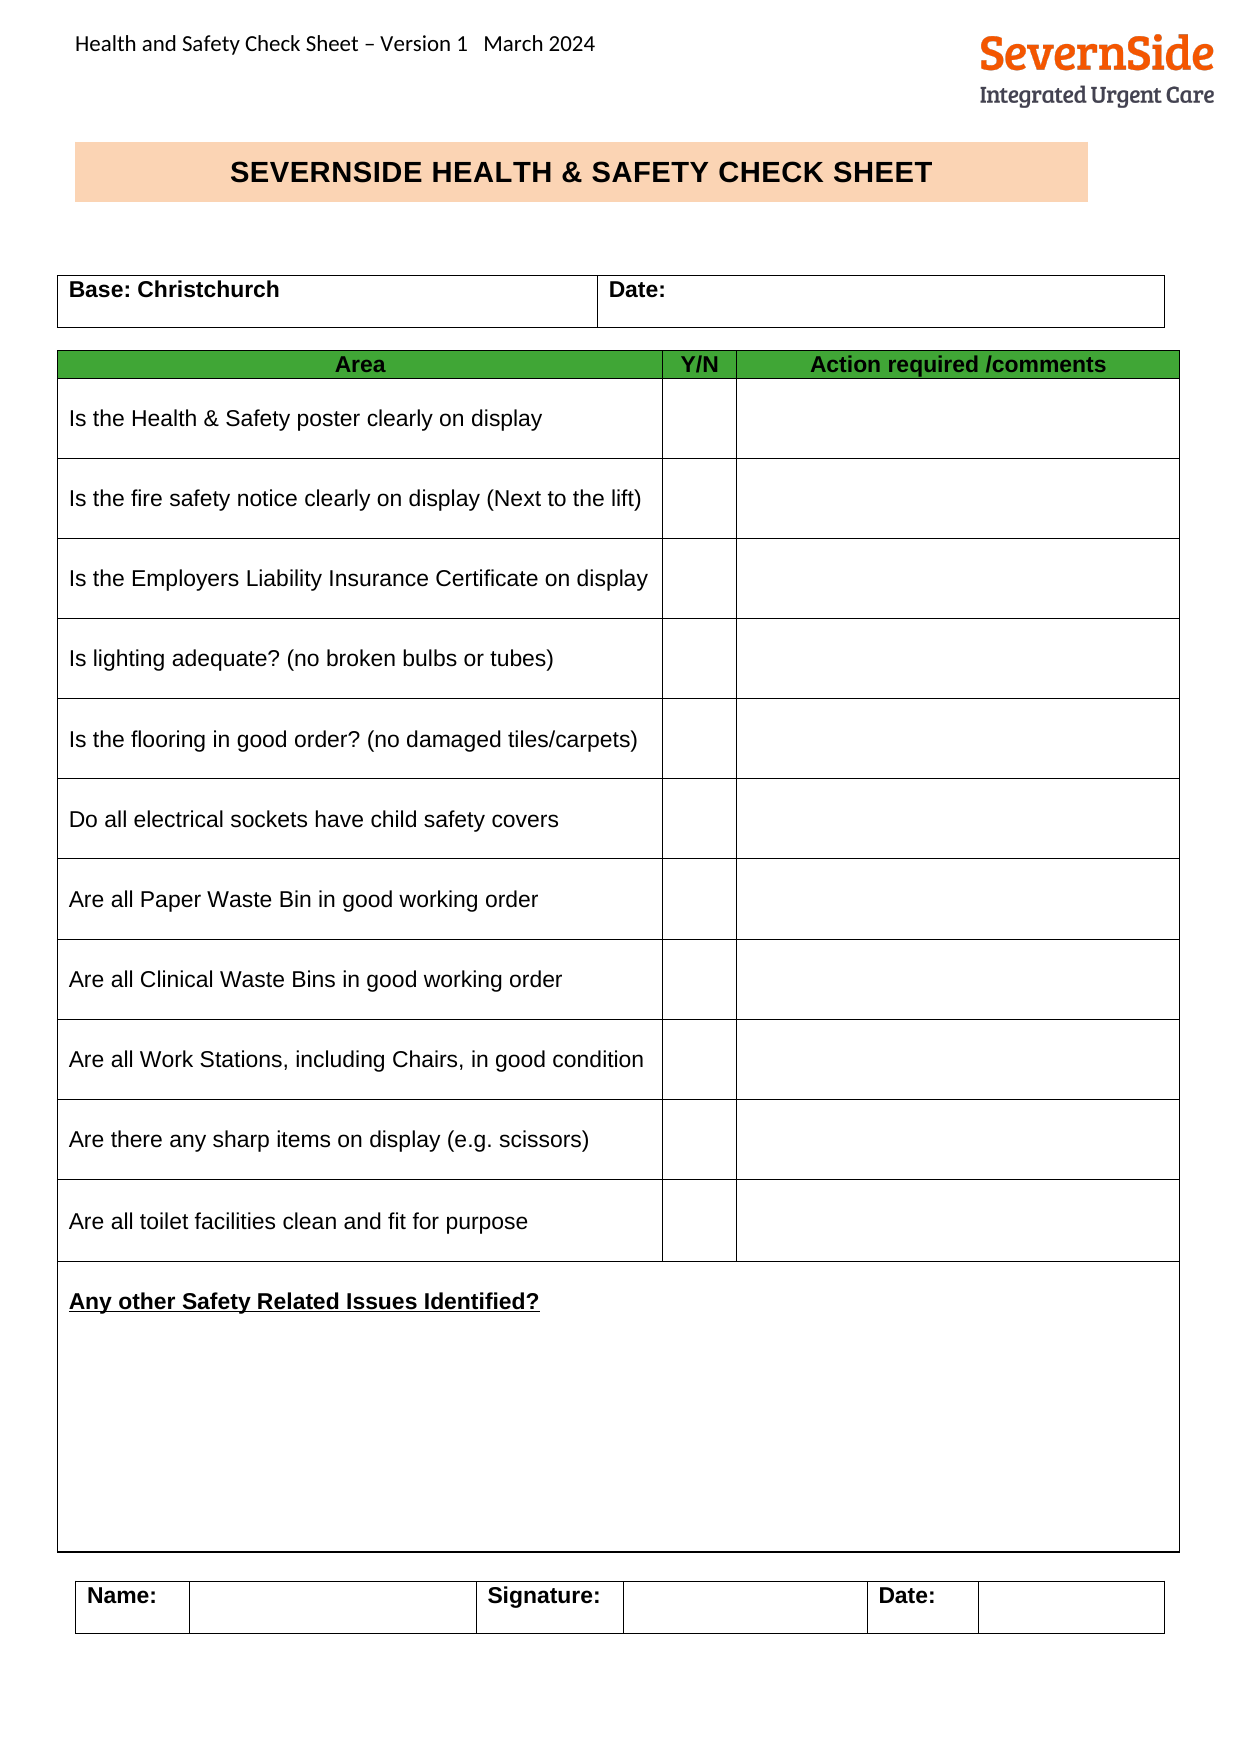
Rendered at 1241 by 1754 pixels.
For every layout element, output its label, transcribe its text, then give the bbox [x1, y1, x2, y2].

table_cell [663, 779, 736, 858]
table_cell Is the fire safety notice clearly on display (Next to the lift) [58, 459, 662, 538]
table_cell Any other Safety Related Issues Identified? [58, 1262, 1179, 1551]
table_cell [663, 940, 736, 1018]
table_cell [737, 940, 1179, 1018]
table_header Area [58, 351, 662, 378]
table_header Action required /comments [737, 351, 1179, 378]
table_cell Is lighting adequate? (no broken bulbs or tubes) [58, 619, 662, 698]
table_header [624, 1582, 867, 1633]
table_cell [737, 1180, 1179, 1261]
picture [976, 31, 1218, 114]
table_cell Is the Employers Liability Insurance Certificate on display [58, 539, 662, 618]
table_cell Are all Paper Waste Bin in good working order [58, 859, 662, 938]
table_cell Are all toilet facilities clean and fit for purpose [58, 1180, 662, 1261]
table_cell [737, 379, 1179, 458]
table_cell [737, 779, 1179, 858]
table_cell [663, 459, 736, 538]
table_cell [737, 539, 1179, 618]
table_cell [663, 699, 736, 778]
table_cell [663, 619, 736, 698]
table_header Date: [868, 1582, 978, 1633]
table_header [979, 1582, 1164, 1633]
table_header Date: [598, 276, 1164, 327]
table_cell [737, 1020, 1179, 1099]
table_header Name: [76, 1582, 189, 1633]
table_cell [663, 379, 736, 458]
table_cell Are all Clinical Waste Bins in good working order [58, 940, 662, 1018]
table_header Y/N [663, 351, 736, 378]
table_header Base: Christchurch [58, 276, 597, 327]
table_cell [663, 859, 736, 938]
table_cell [737, 459, 1179, 538]
table_cell [663, 1020, 736, 1099]
table_cell [663, 1100, 736, 1179]
table_cell [663, 539, 736, 618]
table_cell Is the Health & Safety poster clearly on display [58, 379, 662, 458]
table_cell [737, 1100, 1179, 1179]
table_cell Are all Work Stations, including Chairs, in good condition [58, 1020, 662, 1099]
table_cell [737, 859, 1179, 938]
table_cell Are there any sharp items on display (e.g. scissors) [58, 1100, 662, 1179]
table_cell [737, 619, 1179, 698]
table_cell [737, 699, 1179, 778]
table_cell Do all electrical sockets have child safety covers [58, 779, 662, 858]
table_header SEVERNSIDE HEALTH & SAFETY CHECK SHEET [76, 143, 1087, 201]
table_header Signature: [477, 1582, 623, 1633]
table_cell [663, 1180, 736, 1261]
table_cell Is the flooring in good order? (no damaged tiles/carpets) [58, 699, 662, 778]
table_header [190, 1582, 476, 1633]
